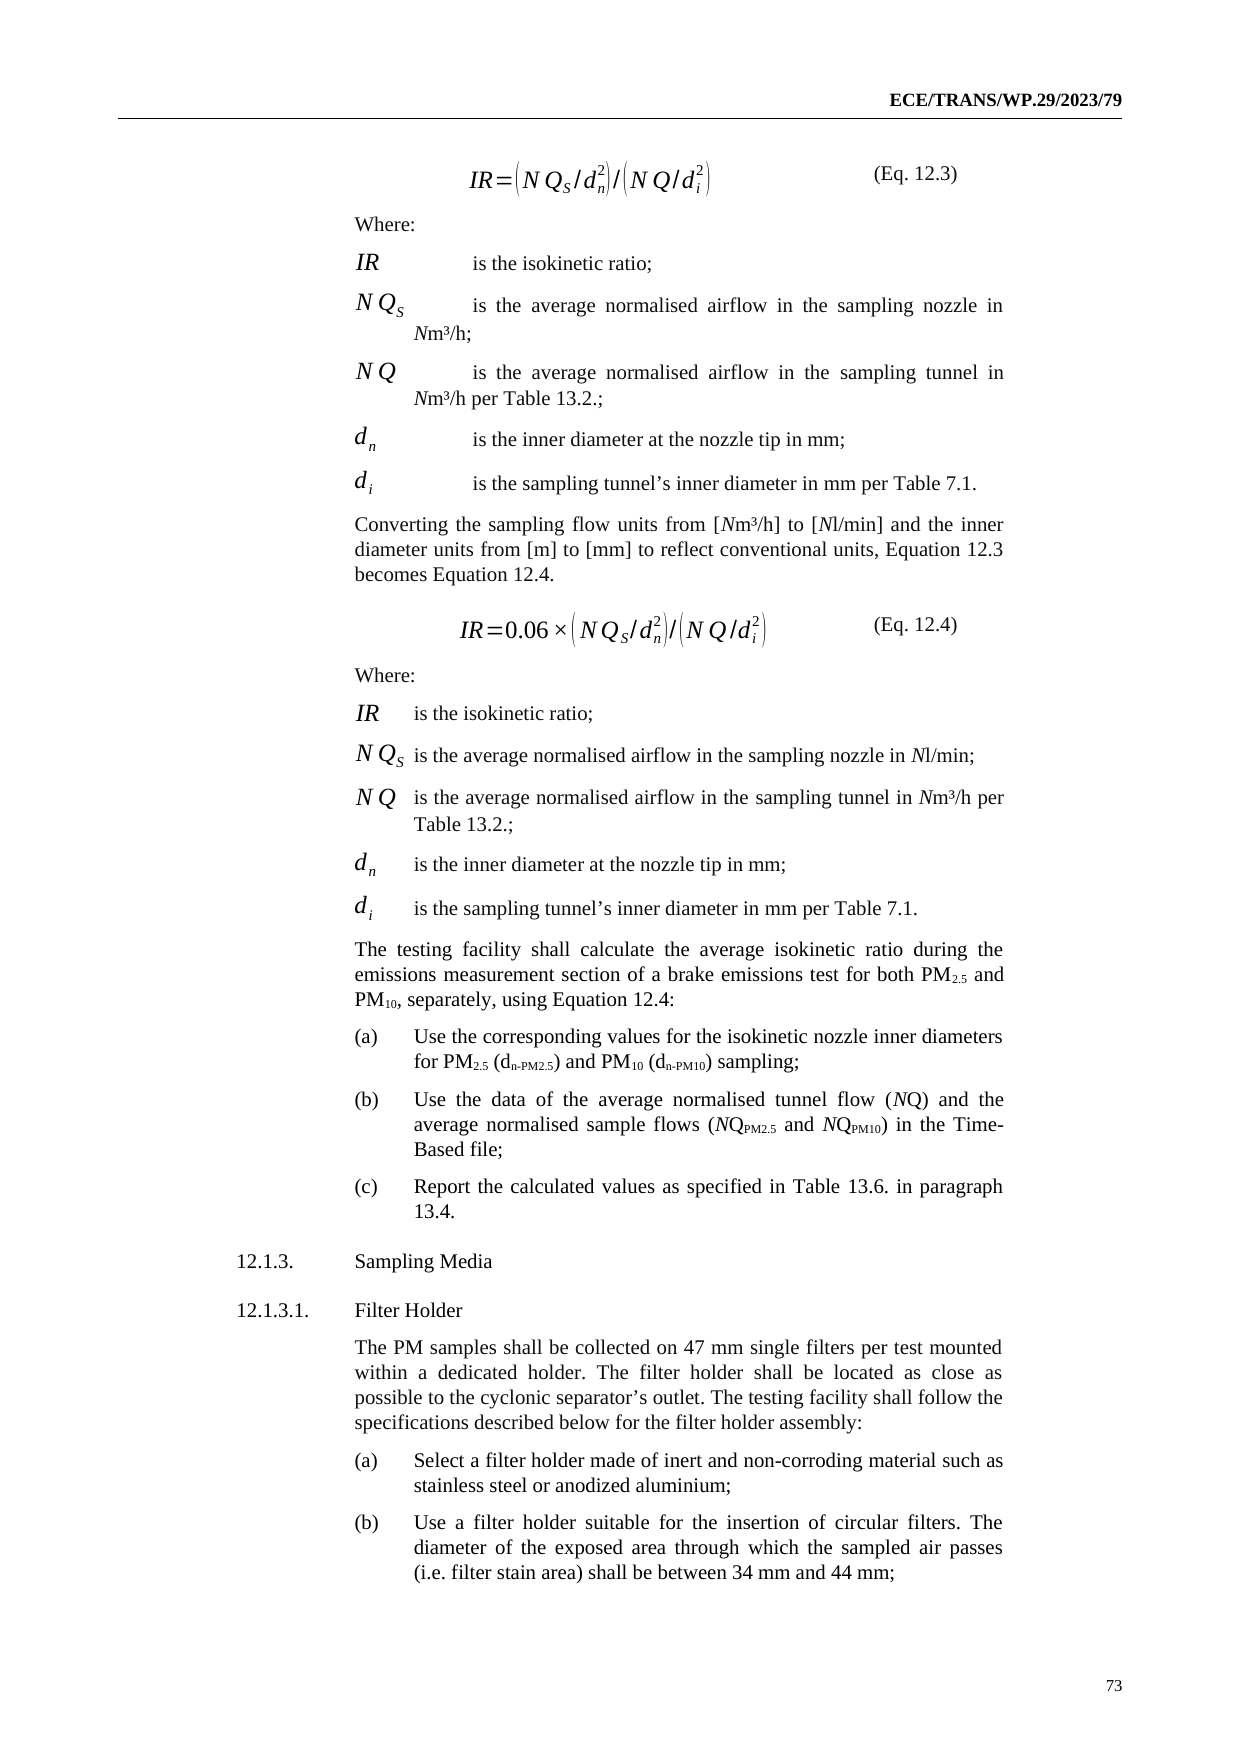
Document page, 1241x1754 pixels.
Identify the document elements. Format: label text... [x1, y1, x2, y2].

subtitle 12.1.3. Sampling Media [236, 1248, 1004, 1273]
subtitle The testing facility shall calculate the average isokinetic ratio during the emissions measurement section of a brake emissions test for both PM2.5 and PM10, separately, using Equation 12.4: [354, 936, 1004, 1011]
text is the average normalised airflow in the sampling tunnel in Nm³/h per Table 13.2.; [354, 783, 1004, 836]
subtitle (c) Report the calculated values as specified in Table 13.6. in paragraph 13.4. [354, 1173, 1004, 1223]
text is the average normalised airflow in the sampling nozzle in Nl/min; [354, 739, 1004, 771]
text is the inner diameter at the nozzle tip in mm; [354, 423, 1004, 454]
text is the inner diameter at the nozzle tip in mm; [354, 848, 1004, 880]
subtitle (a) Select a filter holder made of inert and non-corroding material such as stainless steel or anodized aluminium; [354, 1447, 1004, 1497]
text Converting the sampling flow units from [Nm³/h] to [Nl/min] and the inner diameter units from [m] to [mm] to reflect conventional units, Equation 12.3 becomes Equation 12.4. [354, 511, 1004, 586]
subtitle (b) Use the data of the average normalised tunnel flow (NQ) and the average normalised sample flows (NQPM2.5 and NQPM10) in the Time-Based file; [354, 1086, 1004, 1161]
text is the average normalised airflow in the sampling tunnel in Nm³/h per Table 13.2.; [354, 358, 1004, 410]
table_header (Eq. 12.4) [842, 598, 1004, 662]
text is the isokinetic ratio; [354, 249, 1004, 276]
table_header [354, 148, 842, 211]
subtitle 12.1.3.1. Filter Holder [236, 1298, 1004, 1322]
subtitle (b) Use a filter holder suitable for the insertion of circular filters. The diameter of the exposed area through which the sampled air passes (i.e. filter stain area) shall be between 34 mm and 44 mm; [354, 1509, 1004, 1584]
text The PM samples shall be collected on 47 mm single filters per test mounted within a dedicated holder. The filter holder shall be located as close as possible to the cyclonic separator’s outlet. The testing facility shall follow the specifications described below for the filter holder assembly: [354, 1334, 1004, 1434]
table_header [354, 598, 842, 662]
text is the sampling tunnel’s inner diameter in mm per Table 7.1. [354, 892, 1004, 923]
table_header (Eq. 12.3) [842, 148, 1004, 211]
text is the average normalised airflow in the sampling nozzle in Nm³/h; [354, 289, 1004, 345]
text Where: [354, 211, 1004, 236]
text Where: [354, 662, 1004, 687]
text is the sampling tunnel’s inner diameter in mm per Table 7.1. [354, 467, 1004, 498]
text is the isokinetic ratio; [354, 699, 1004, 727]
subtitle (a) Use the corresponding values for the isokinetic nozzle inner diameters for PM2.5 (dn-PM2.5) and PM10 (dn-PM10) sampling; [354, 1023, 1004, 1073]
